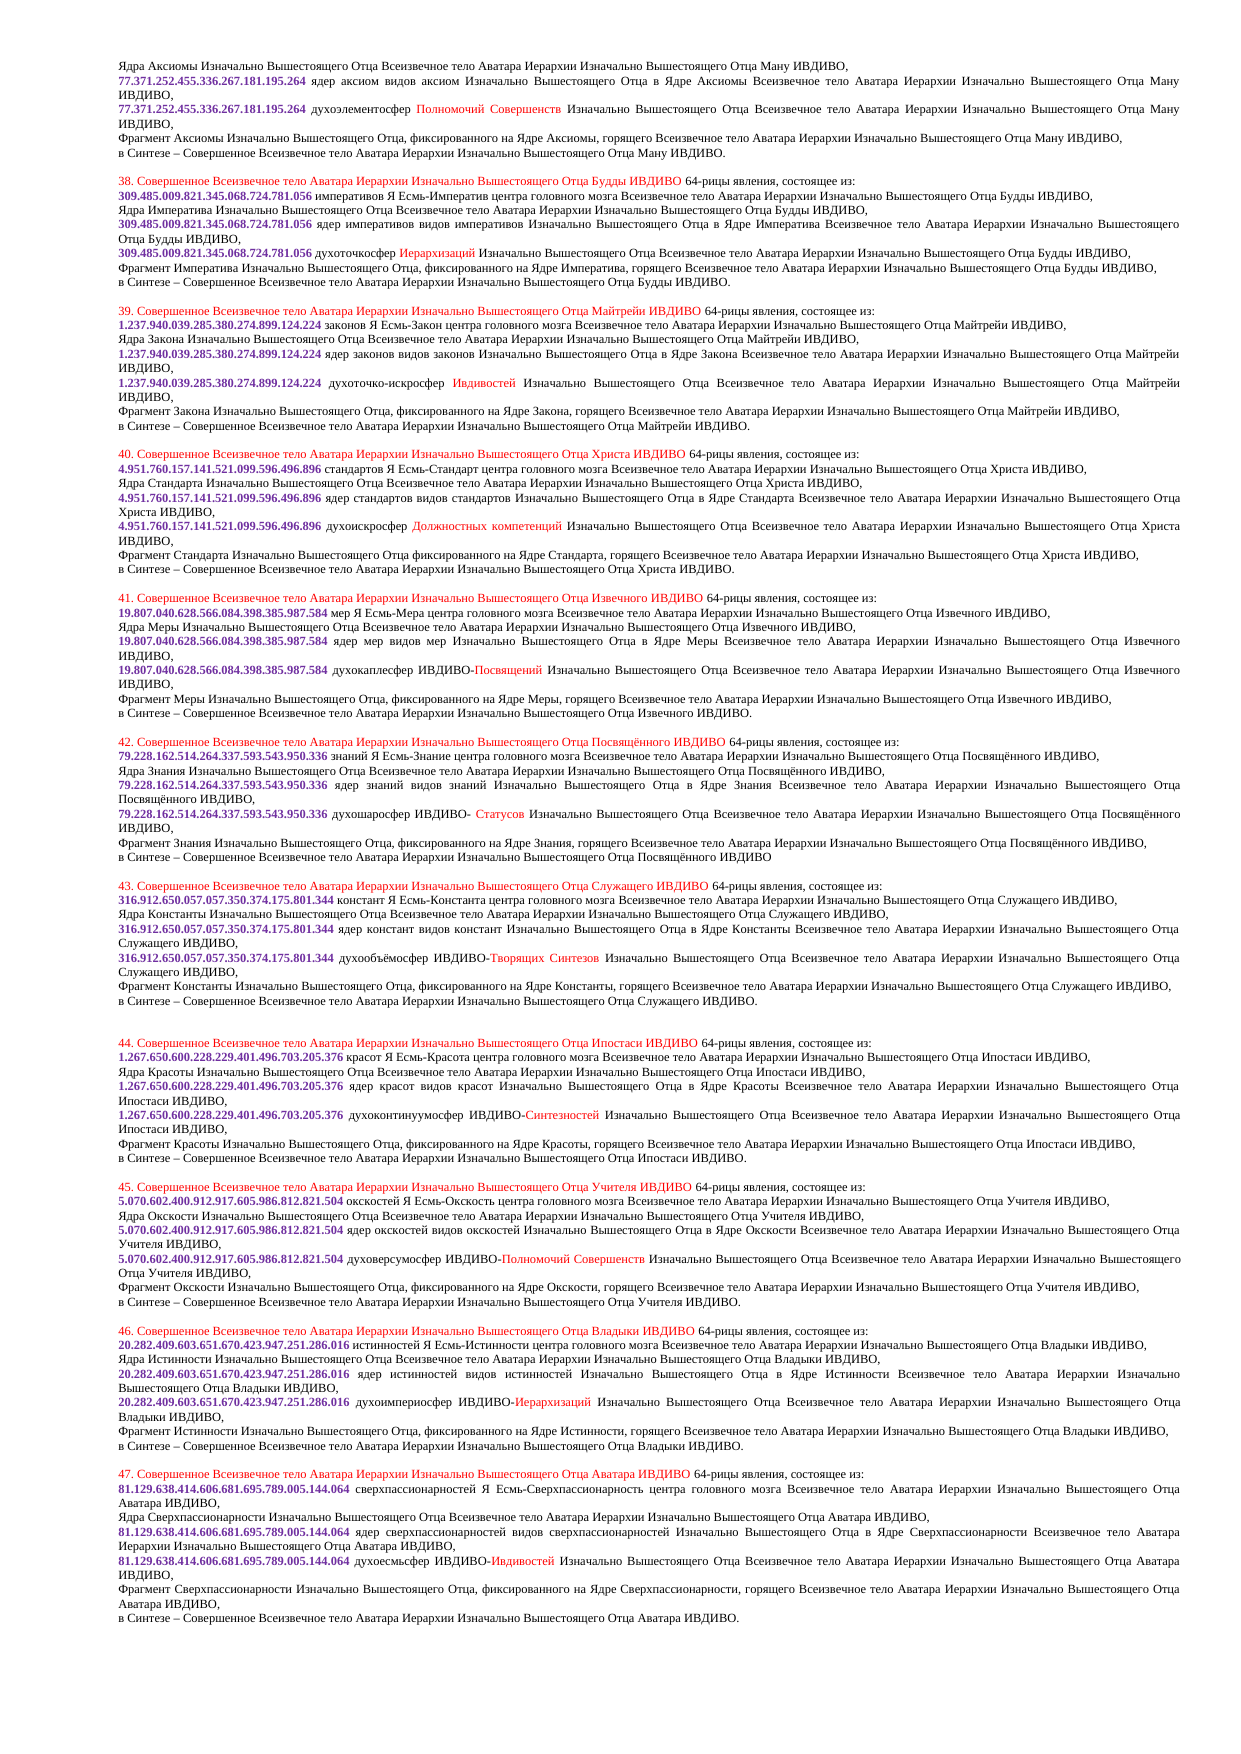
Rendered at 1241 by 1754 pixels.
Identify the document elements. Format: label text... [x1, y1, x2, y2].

text 40. Совершенное Всеизвечное тело Аватара Иерархии Изначально Вышестоящего Отца Христа ИВДИВО 64-рицы явления, состоящее из: [118, 447, 1181, 462]
text 77.371.252.455.336.267.181.195.264 духоэлементосфер Полномочий Совершенств Изначально Вышестоящего Отца Всеизвечное тело Аватара Иерархии Изначально Вышестоящего Отца Ману ИВДИВО, [118, 102, 1181, 131]
text Ядра Константы Изначально Вышестоящего Отца Всеизвечное тело Аватара Иерархии Изначально Вышестоящего Отца Служащего ИВДИВО, [118, 907, 1181, 922]
text в Синтезе – Совершенное Всеизвечное тело Аватара Иерархии Изначально Вышестоящего Отца Христа ИВДИВО. [118, 562, 1181, 577]
text 4.951.760.157.141.521.099.596.496.896 духоискросфер Должностных компетенций Изначально Вышестоящего Отца Всеизвечное тело Аватара Иерархии Изначально Вышестоящего Отца Христа ИВДИВО, [118, 519, 1181, 548]
text 41. Совершенное Всеизвечное тело Аватара Иерархии Изначально Вышестоящего Отца Извечного ИВДИВО 64-рицы явления, состоящее из: [118, 591, 1181, 605]
text в Синтезе – Совершенное Всеизвечное тело Аватара Иерархии Изначально Вышестоящего Отца Посвящённого ИВДИВО [118, 850, 1181, 864]
text Фрагмент Истинности Изначально Вышестоящего Отца, фиксированного на Ядре Истинности, горящего Всеизвечное тело Аватара Иерархии Изначально Вышестоящего Отца Владыки ИВДИВО, [118, 1424, 1181, 1438]
text 46. Совершенное Всеизвечное тело Аватара Иерархии Изначально Вышестоящего Отца Владыки ИВДИВО 64-рицы явления, состоящее из: [118, 1323, 1181, 1338]
text 38. Совершенное Всеизвечное тело Аватара Иерархии Изначально Вышестоящего Отца Будды ИВДИВО 64-рицы явления, состоящее из: [118, 174, 1181, 188]
text 42. Совершенное Всеизвечное тело Аватара Иерархии Изначально Вышестоящего Отца Посвящённого ИВДИВО 64-рицы явления, состоящее из: [118, 735, 1181, 749]
text 47. Совершенное Всеизвечное тело Аватара Иерархии Изначально Вышестоящего Отца Аватара ИВДИВО 64-рицы явления, состоящее из: [118, 1467, 1181, 1481]
text 1.267.650.600.228.229.401.496.703.205.376 ядер красот видов красот Изначально Вышестоящего Отца в Ядре Красоты Всеизвечное тело Аватара Иерархии Изначально Вышестоящего Отца Ипостаси ИВДИВО, [118, 1079, 1181, 1108]
text 1.237.940.039.285.380.274.899.124.224 законов Я Есмь-Закон центра головного мозга Всеизвечное тело Аватара Иерархии Изначально Вышестоящего Отца Майтрейи ИВДИВО, [118, 318, 1181, 332]
text Фрагмент Закона Изначально Вышестоящего Отца, фиксированного на Ядре Закона, горящего Всеизвечное тело Аватара Иерархии Изначально Вышестоящего Отца Майтрейи ИВДИВО, [118, 404, 1181, 418]
text Ядра Закона Изначально Вышестоящего Отца Всеизвечное тело Аватара Иерархии Изначально Вышестоящего Отца Майтрейи ИВДИВО, [118, 332, 1181, 347]
text в Синтезе – Совершенное Всеизвечное тело Аватара Иерархии Изначально Вышестоящего Отца Майтрейи ИВДИВО. [118, 418, 1181, 433]
text 81.129.638.414.606.681.695.789.005.144.064 духоесмьсфер ИВДИВО-Ивдивостей Изначально Вышестоящего Отца Всеизвечное тело Аватара Иерархии Изначально Вышестоящего Отца Аватара ИВДИВО, [118, 1553, 1181, 1582]
text Ядра Окскости Изначально Вышестоящего Отца Всеизвечное тело Аватара Иерархии Изначально Вышестоящего Отца Учителя ИВДИВО, [118, 1208, 1181, 1223]
text 81.129.638.414.606.681.695.789.005.144.064 сверхпассионарностей Я Есмь-Сверхпассионарность центра головного мозга Всеизвечное тело Аватара Иерархии Изначально Вышестоящего Отца Аватара ИВДИВО, [118, 1481, 1181, 1510]
text 316.912.650.057.057.350.374.175.801.344 духообъёмосфер ИВДИВО-Творящих Синтезов Изначально Вышестоящего Отца Всеизвечное тело Аватара Иерархии Изначально Вышестоящего Отца Служащего ИВДИВО, [118, 950, 1181, 979]
text 1.237.940.039.285.380.274.899.124.224 духоточко-искросфер Ивдивостей Изначально Вышестоящего Отца Всеизвечное тело Аватара Иерархии Изначально Вышестоящего Отца Майтрейи ИВДИВО, [118, 375, 1181, 404]
text 20.282.409.603.651.670.423.947.251.286.016 ядер истинностей видов истинностей Изначально Вышестоящего Отца в Ядре Истинности Всеизвечное тело Аватара Иерархии Изначально Вышестоящего Отца Владыки ИВДИВО, [118, 1366, 1181, 1395]
text Ядра Истинности Изначально Вышестоящего Отца Всеизвечное тело Аватара Иерархии Изначально Вышестоящего Отца Владыки ИВДИВО, [118, 1352, 1181, 1366]
text в Синтезе – Совершенное Всеизвечное тело Аватара Иерархии Изначально Вышестоящего Отца Ипостаси ИВДИВО. [118, 1151, 1181, 1165]
text 1.267.650.600.228.229.401.496.703.205.376 красот Я Есмь-Красота центра головного мозга Всеизвечное тело Аватара Иерархии Изначально Вышестоящего Отца Ипостаси ИВДИВО, [118, 1050, 1181, 1064]
text в Синтезе – Совершенное Всеизвечное тело Аватара Иерархии Изначально Вышестоящего Отца Служащего ИВДИВО. [118, 993, 1181, 1008]
text 19.807.040.628.566.084.398.385.987.584 ядер мер видов мер Изначально Вышестоящего Отца в Ядре Меры Всеизвечное тело Аватара Иерархии Изначально Вышестоящего Отца Извечного ИВДИВО, [118, 634, 1181, 663]
text Фрагмент Аксиомы Изначально Вышестоящего Отца, фиксированного на Ядре Аксиомы, горящего Всеизвечное тело Аватара Иерархии Изначально Вышестоящего Отца Ману ИВДИВО, [118, 131, 1181, 145]
text 43. Совершенное Всеизвечное тело Аватара Иерархии Изначально Вышестоящего Отца Служащего ИВДИВО 64-рицы явления, состоящее из: [118, 878, 1181, 893]
text 316.912.650.057.057.350.374.175.801.344 констант Я Есмь-Константа центра головного мозга Всеизвечное тело Аватара Иерархии Изначально Вышестоящего Отца Служащего ИВДИВО, [118, 893, 1181, 907]
text Ядра Знания Изначально Вышестоящего Отца Всеизвечное тело Аватара Иерархии Изначально Вышестоящего Отца Посвящённого ИВДИВО, [118, 763, 1181, 778]
text 309.485.009.821.345.068.724.781.056 императивов Я Есмь-Императив центра головного мозга Всеизвечное тело Аватара Иерархии Изначально Вышестоящего Отца Будды ИВДИВО, [118, 188, 1181, 203]
text 316.912.650.057.057.350.374.175.801.344 ядер констант видов констант Изначально Вышестоящего Отца в Ядре Константы Всеизвечное тело Аватара Иерархии Изначально Вышестоящего Отца Служащего ИВДИВО, [118, 922, 1181, 950]
text Ядра Сверхпассионарности Изначально Вышестоящего Отца Всеизвечное тело Аватара Иерархии Изначально Вышестоящего Отца Аватара ИВДИВО, [118, 1510, 1181, 1524]
text 309.485.009.821.345.068.724.781.056 духоточкосфер Иерархизаций Изначально Вышестоящего Отца Всеизвечное тело Аватара Иерархии Изначально Вышестоящего Отца Будды ИВДИВО, [118, 246, 1181, 260]
text 5.070.602.400.912.917.605.986.812.821.504 окскостей Я Есмь-Окскость центра головного мозга Всеизвечное тело Аватара Иерархии Изначально Вышестоящего Отца Учителя ИВДИВО, [118, 1194, 1181, 1208]
text 20.282.409.603.651.670.423.947.251.286.016 истинностей Я Есмь-Истинности центра головного мозга Всеизвечное тело Аватара Иерархии Изначально Вышестоящего Отца Владыки ИВДИВО, [118, 1338, 1181, 1352]
text 4.951.760.157.141.521.099.596.496.896 стандартов Я Есмь-Стандарт центра головного мозга Всеизвечное тело Аватара Иерархии Изначально Вышестоящего Отца Христа ИВДИВО, [118, 462, 1181, 476]
text Фрагмент Императива Изначально Вышестоящего Отца, фиксированного на Ядре Императива, горящего Всеизвечное тело Аватара Иерархии Изначально Вышестоящего Отца Будды ИВДИВО, [118, 260, 1181, 275]
text 19.807.040.628.566.084.398.385.987.584 мер Я Есмь-Мера центра головного мозга Всеизвечное тело Аватара Иерархии Изначально Вышестоящего Отца Извечного ИВДИВО, [118, 605, 1181, 620]
text Фрагмент Красоты Изначально Вышестоящего Отца, фиксированного на Ядре Красоты, горящего Всеизвечное тело Аватара Иерархии Изначально Вышестоящего Отца Ипостаси ИВДИВО, [118, 1136, 1181, 1151]
text Фрагмент Окскости Изначально Вышестоящего Отца, фиксированного на Ядре Окскости, горящего Всеизвечное тело Аватара Иерархии Изначально Вышестоящего Отца Учителя ИВДИВО, [118, 1280, 1181, 1294]
text 1.267.650.600.228.229.401.496.703.205.376 духоконтинуумосфер ИВДИВО-Синтезностей Изначально Вышестоящего Отца Всеизвечное тело Аватара Иерархии Изначально Вышестоящего Отца Ипостаси ИВДИВО, [118, 1108, 1181, 1136]
text Фрагмент Сверхпассионарности Изначально Вышестоящего Отца, фиксированного на Ядре Сверхпассионарности, горящего Всеизвечное тело Аватара Иерархии Изначально Вышестоящего Отца Аватара ИВДИВО, [118, 1582, 1181, 1611]
text 79.228.162.514.264.337.593.543.950.336 ядер знаний видов знаний Изначально Вышестоящего Отца в Ядре Знания Всеизвечное тело Аватара Иерархии Изначально Вышестоящего Отца Посвящённого ИВДИВО, [118, 778, 1181, 807]
text Фрагмент Знания Изначально Вышестоящего Отца, фиксированного на Ядре Знания, горящего Всеизвечное тело Аватара Иерархии Изначально Вышестоящего Отца Посвящённого ИВДИВО, [118, 835, 1181, 850]
text в Синтезе – Совершенное Всеизвечное тело Аватара Иерархии Изначально Вышестоящего Отца Учителя ИВДИВО. [118, 1294, 1181, 1309]
text 81.129.638.414.606.681.695.789.005.144.064 ядер сверхпассионарностей видов сверхпассионарностей Изначально Вышестоящего Отца в Ядре Сверхпассионарности Всеизвечное тело Аватара Иерархии Изначально Вышестоящего Отца Аватара ИВДИВО, [118, 1524, 1181, 1553]
text Ядра Стандарта Изначально Вышестоящего Отца Всеизвечное тело Аватара Иерархии Изначально Вышестоящего Отца Христа ИВДИВО, [118, 476, 1181, 490]
text 5.070.602.400.912.917.605.986.812.821.504 духоверсумосфер ИВДИВО-Полномочий Совершенств Изначально Вышестоящего Отца Всеизвечное тело Аватара Иерархии Изначально Вышестоящего Отца Учителя ИВДИВО, [118, 1251, 1181, 1280]
text 5.070.602.400.912.917.605.986.812.821.504 ядер окскостей видов окскостей Изначально Вышестоящего Отца в Ядре Окскости Всеизвечное тело Аватара Иерархии Изначально Вышестоящего Отца Учителя ИВДИВО, [118, 1223, 1181, 1251]
text Ядра Красоты Изначально Вышестоящего Отца Всеизвечное тело Аватара Иерархии Изначально Вышестоящего Отца Ипостаси ИВДИВО, [118, 1064, 1181, 1079]
text Ядра Меры Изначально Вышестоящего Отца Всеизвечное тело Аватара Иерархии Изначально Вышестоящего Отца Извечного ИВДИВО, [118, 620, 1181, 634]
text Фрагмент Стандарта Изначально Вышестоящего Отца фиксированного на Ядре Стандарта, горящего Всеизвечное тело Аватара Иерархии Изначально Вышестоящего Отца Христа ИВДИВО, [118, 548, 1181, 562]
text Ядра Аксиомы Изначально Вышестоящего Отца Всеизвечное тело Аватара Иерархии Изначально Вышестоящего Отца Ману ИВДИВО, [118, 59, 1181, 73]
text в Синтезе – Совершенное Всеизвечное тело Аватара Иерархии Изначально Вышестоящего Отца Извечного ИВДИВО. [118, 706, 1181, 720]
text 44. Совершенное Всеизвечное тело Аватара Иерархии Изначально Вышестоящего Отца Ипостаси ИВДИВО 64-рицы явления, состоящее из: [118, 1036, 1181, 1050]
text 20.282.409.603.651.670.423.947.251.286.016 духоимпериосфер ИВДИВО-Иерархизаций Изначально Вышестоящего Отца Всеизвечное тело Аватара Иерархии Изначально Вышестоящего Отца Владыки ИВДИВО, [118, 1395, 1181, 1424]
text 77.371.252.455.336.267.181.195.264 ядер аксиом видов аксиом Изначально Вышестоящего Отца в Ядре Аксиомы Всеизвечное тело Аватара Иерархии Изначально Вышестоящего Отца Ману ИВДИВО, [118, 73, 1181, 102]
text 4.951.760.157.141.521.099.596.496.896 ядер стандартов видов стандартов Изначально Вышестоящего Отца в Ядре Стандарта Всеизвечное тело Аватара Иерархии Изначально Вышестоящего Отца Христа ИВДИВО, [118, 490, 1181, 519]
text 19.807.040.628.566.084.398.385.987.584 духокаплесфер ИВДИВО-Посвящений Изначально Вышестоящего Отца Всеизвечное тело Аватара Иерархии Изначально Вышестоящего Отца Извечного ИВДИВО, [118, 663, 1181, 692]
text 45. Совершенное Всеизвечное тело Аватара Иерархии Изначально Вышестоящего Отца Учителя ИВДИВО 64-рицы явления, состоящее из: [118, 1179, 1181, 1194]
text 39. Совершенное Всеизвечное тело Аватара Иерархии Изначально Вышестоящего Отца Майтрейи ИВДИВО 64-рицы явления, состоящее из: [118, 303, 1181, 318]
text Фрагмент Константы Изначально Вышестоящего Отца, фиксированного на Ядре Константы, горящего Всеизвечное тело Аватара Иерархии Изначально Вышестоящего Отца Служащего ИВДИВО, [118, 979, 1181, 993]
text Ядра Императива Изначально Вышестоящего Отца Всеизвечное тело Аватара Иерархии Изначально Вышестоящего Отца Будды ИВДИВО, [118, 203, 1181, 217]
text 79.228.162.514.264.337.593.543.950.336 знаний Я Есмь-Знание центра головного мозга Всеизвечное тело Аватара Иерархии Изначально Вышестоящего Отца Посвящённого ИВДИВО, [118, 749, 1181, 763]
text в Синтезе – Совершенное Всеизвечное тело Аватара Иерархии Изначально Вышестоящего Отца Аватара ИВДИВО. [118, 1611, 1181, 1625]
text 79.228.162.514.264.337.593.543.950.336 духошаросфер ИВДИВО- Статусов Изначально Вышестоящего Отца Всеизвечное тело Аватара Иерархии Изначально Вышестоящего Отца Посвящённого ИВДИВО, [118, 807, 1181, 835]
text в Синтезе – Совершенное Всеизвечное тело Аватара Иерархии Изначально Вышестоящего Отца Владыки ИВДИВО. [118, 1438, 1181, 1453]
text 309.485.009.821.345.068.724.781.056 ядер императивов видов императивов Изначально Вышестоящего Отца в Ядре Императива Всеизвечное тело Аватара Иерархии Изначально Вышестоящего Отца Будды ИВДИВО, [118, 217, 1181, 246]
text в Синтезе – Совершенное Всеизвечное тело Аватара Иерархии Изначально Вышестоящего Отца Будды ИВДИВО. [118, 275, 1181, 289]
text 1.237.940.039.285.380.274.899.124.224 ядер законов видов законов Изначально Вышестоящего Отца в Ядре Закона Всеизвечное тело Аватара Иерархии Изначально Вышестоящего Отца Майтрейи ИВДИВО, [118, 347, 1181, 375]
text Фрагмент Меры Изначально Вышестоящего Отца, фиксированного на Ядре Меры, горящего Всеизвечное тело Аватара Иерархии Изначально Вышестоящего Отца Извечного ИВДИВО, [118, 692, 1181, 706]
text в Синтезе – Совершенное Всеизвечное тело Аватара Иерархии Изначально Вышестоящего Отца Ману ИВДИВО. [118, 145, 1181, 160]
